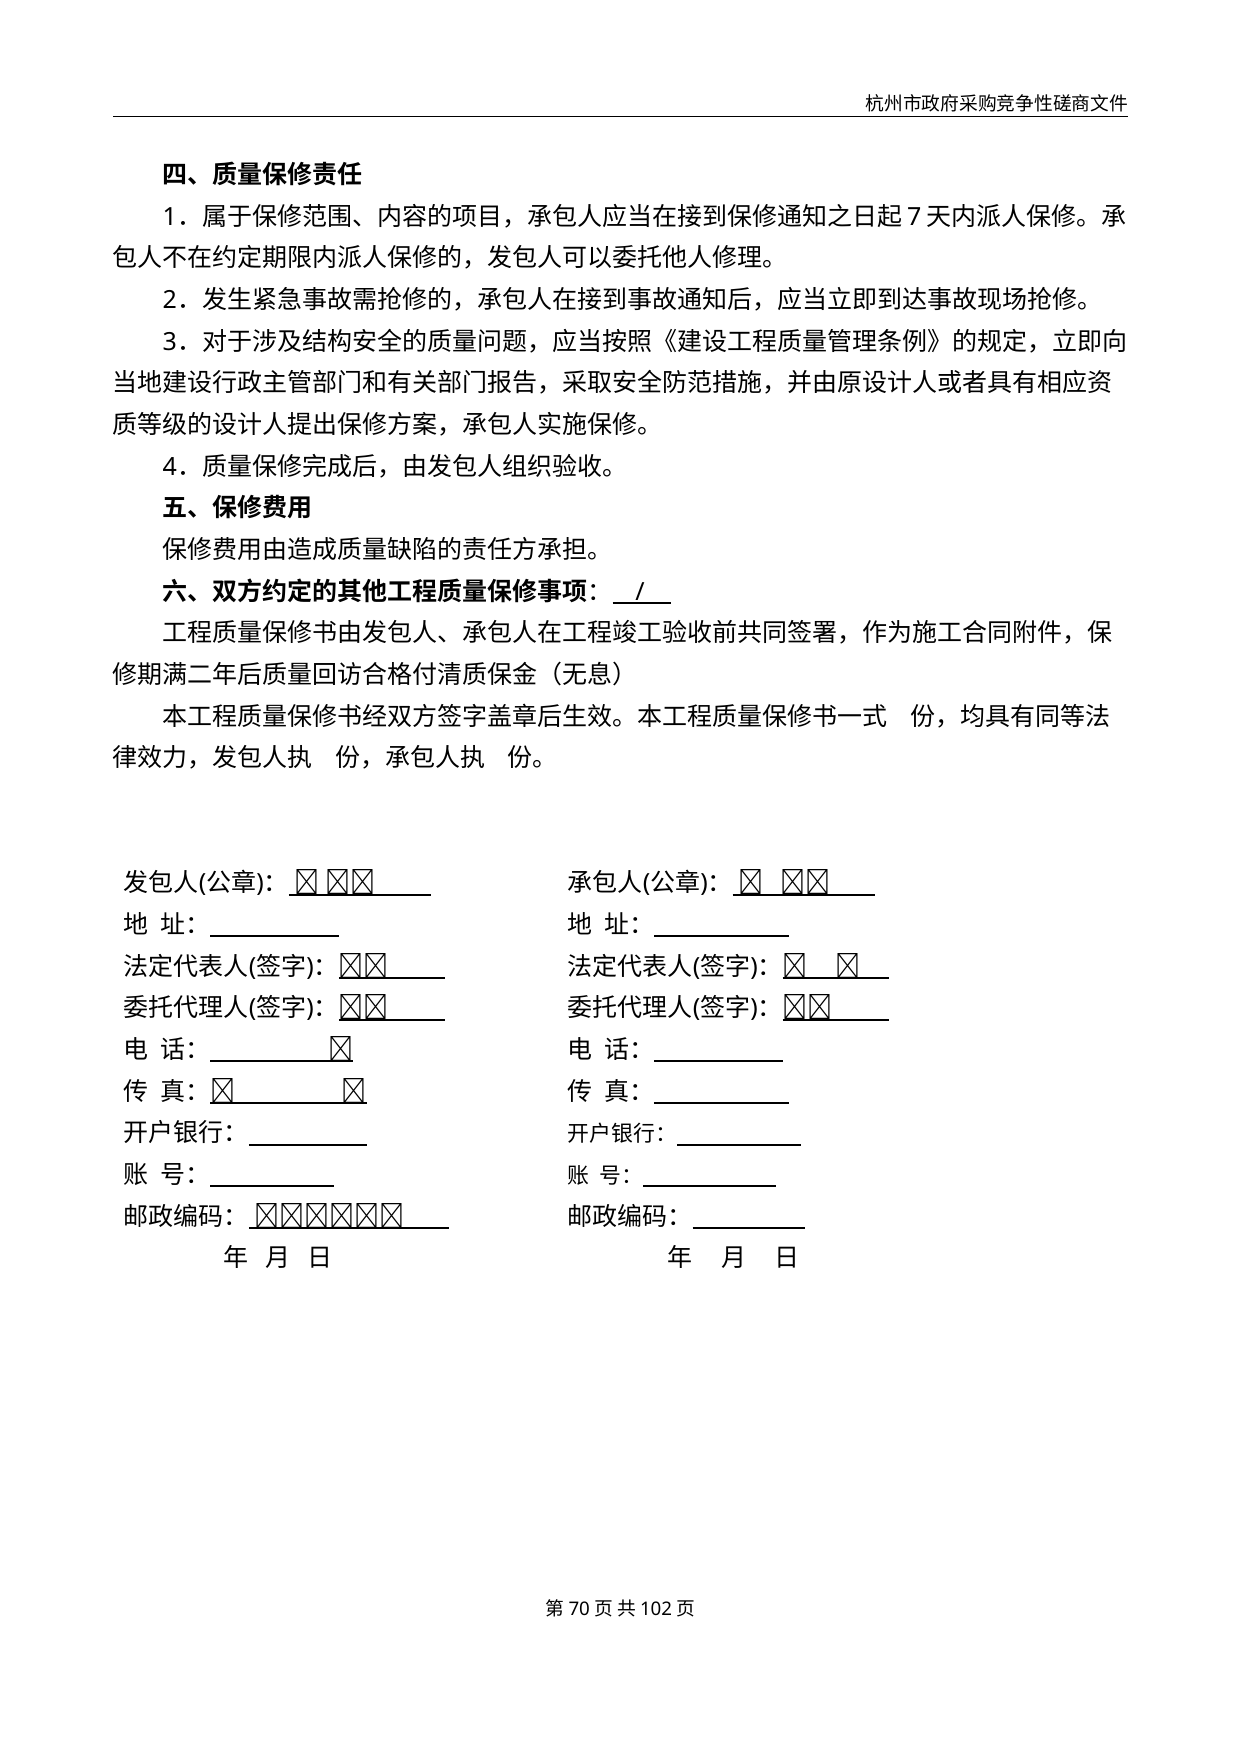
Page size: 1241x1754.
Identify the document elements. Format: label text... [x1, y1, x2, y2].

text 本工程质量保修书经双方签字盖章后生效。本工程质量保修书一式 份，均具有同等法律效力，发包人执 份，承包人执 份。 [112, 692, 1128, 775]
text 四、质量保修责任 [112, 150, 1128, 192]
table_header 承包人(公章)：   地 址： 法定代表人(签字)：  委托代理人(签字)： 电 话： 传 真： 开户银行： 账 号： 邮政编码： 年 月 日 [556, 858, 1000, 1275]
text 五、保修费用 [112, 483, 1128, 525]
text 3．对于涉及结构安全的质量问题，应当按照《建设工程质量管理条例》的规定，立即向当地建设行政主管部门和有关部门报告，采取安全防范措施，并由原设计人或者具有相应资质等级的设计人提出保修方案，承包人实施保修。 [112, 317, 1128, 442]
text 4．质量保修完成后，由发包人组织验收。 [112, 442, 1128, 483]
text 工程质量保修书由发包人、承包人在工程竣工验收前共同签署，作为施工合同附件，保修期满二年后质量回访合格付清质保金（无息） [112, 608, 1128, 692]
text 六、双方约定的其他工程质量保修事项： / [112, 567, 1128, 608]
text 1．属于保修范围、内容的项目，承包人应当在接到保修通知之日起7天内派人保修。承包人不在约定期限内派人保修的，发包人可以委托他人修理。 [112, 192, 1128, 275]
text 保修费用由造成质量缺陷的责任方承担。 [112, 525, 1128, 567]
text 2．发生紧急事故需抢修的，承包人在接到事故通知后，应当立即到达事故现场抢修。 [112, 275, 1128, 317]
table_header 发包人(公章)：   地 址： 法定代表人(签字)： 委托代理人(签字)： 电 话：  传 真：  开户银行： 账 号： 邮政编码：  年 月 日 [113, 858, 556, 1275]
